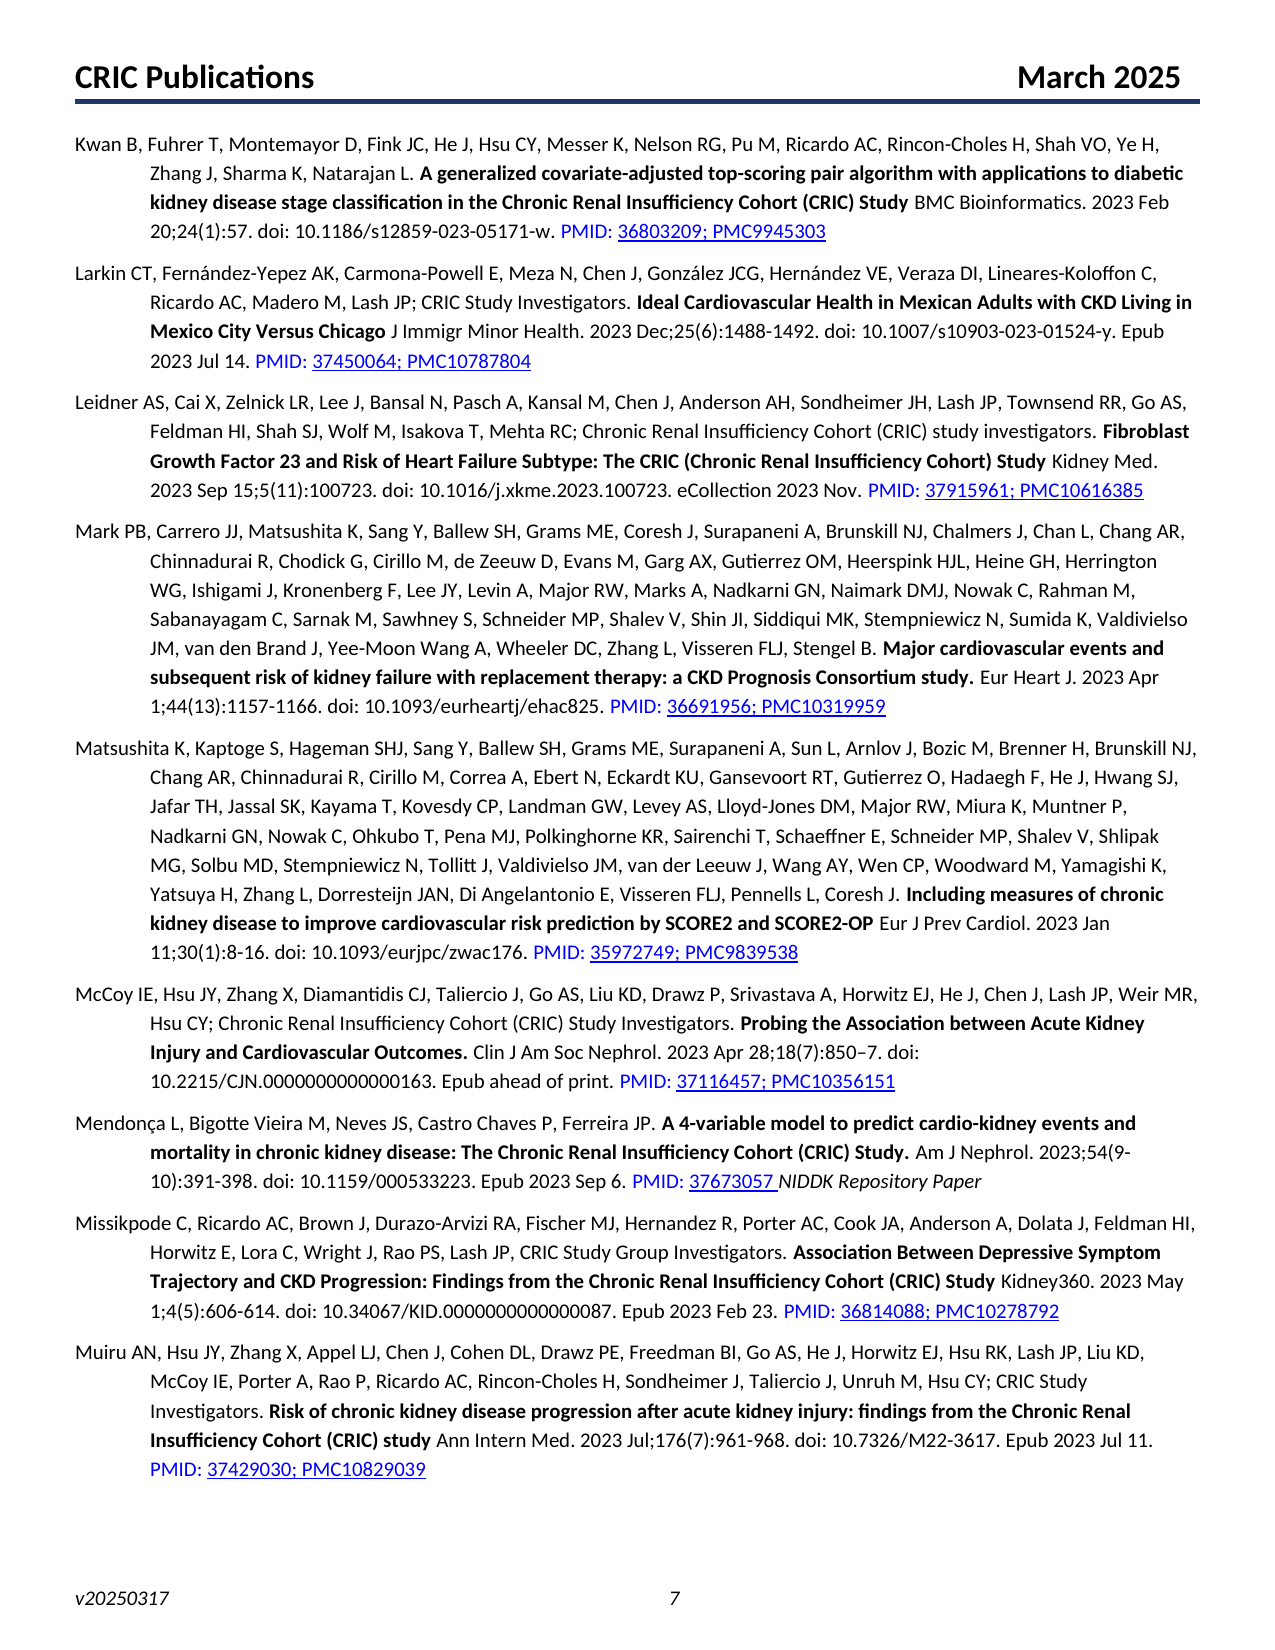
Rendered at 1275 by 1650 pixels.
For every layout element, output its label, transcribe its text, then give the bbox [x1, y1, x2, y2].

text Matsushita K, Kaptoge S, Hageman SHJ, Sang Y, Ballew SH, Grams ME, Surapaneni A, Sun L, Arnlov J, Bozic M, Brenner H, Brunskill NJ, Chang AR, Chinnadurai R, Cirillo M, Correa A, Ebert N, Eckardt KU, Gansevoort RT, Gutierrez O, Hadaegh F, He J, Hwang SJ, Jafar TH, Jassal SK, Kayama T, Kovesdy CP, Landman GW, Levey AS, Lloyd-Jones DM, Major RW, Miura K, Muntner P, Nadkarni GN, Nowak C, Ohkubo T, Pena MJ, Polkinghorne KR, Sairenchi T, Schaeffner E, Schneider MP, Shalev V, Shlipak MG, Solbu MD, Stempniewicz N, Tollitt J, Valdivielso JM, van der Leeuw J, Wang AY, Wen CP, Woodward M, Yamagishi K, Yatsuya H, Zhang L, Dorresteijn JAN, Di Angelantonio E, Visseren FLJ, Pennells L, Coresh J. Including measures of chronic kidney disease to improve cardiovascular risk prediction by SCORE2 and SCORE2-OP Eur J Prev Cardiol. 2023 Jan 11;30(1):8-16. doi: 10.1093/eurjpc/zwac176. PMID: 35972749; PMC9839538 [75, 735, 1200, 965]
text Missikpode C, Ricardo AC, Brown J, Durazo-Arvizi RA, Fischer MJ, Hernandez R, Porter AC, Cook JA, Anderson A, Dolata J, Feldman HI, Horwitz E, Lora C, Wright J, Rao PS, Lash JP, CRIC Study Group Investigators. Association Between Depressive Symptom Trajectory and CKD Progression: Findings from the Chronic Renal Insufficiency Cohort (CRIC) Study Kidney360. 2023 May 1;4(5):606-614. doi: 10.34067/KID.0000000000000087. Epub 2023 Feb 23. PMID: 36814088; PMC10278792 [75, 1210, 1200, 1323]
text Muiru AN, Hsu JY, Zhang X, Appel LJ, Chen J, Cohen DL, Drawz PE, Freedman BI, Go AS, He J, Horwitz EJ, Hsu RK, Lash JP, Liu KD, McCoy IE, Porter A, Rao P, Ricardo AC, Rincon-Choles H, Sondheimer J, Taliercio J, Unruh M, Hsu CY; CRIC Study Investigators. Risk of chronic kidney disease progression after acute kidney injury: findings from the Chronic Renal Insufficiency Cohort (CRIC) study Ann Intern Med. 2023 Jul;176(7):961-968. doi: 10.7326/M22-3617. Epub 2023 Jul 11. PMID: 37429030; PMC10829039 [75, 1339, 1200, 1482]
text McCoy IE, Hsu JY, Zhang X, Diamantidis CJ, Taliercio J, Go AS, Liu KD, Drawz P, Srivastava A, Horwitz EJ, He J, Chen J, Lash JP, Weir MR, Hsu CY; Chronic Renal Insufficiency Cohort (CRIC) Study Investigators. Probing the Association between Acute Kidney Injury and Cardiovascular Outcomes. Clin J Am Soc Nephrol. 2023 Apr 28;18(7):850–7. doi: 10.2215/CJN.0000000000000163. Epub ahead of print. PMID: 37116457; PMC10356151 [75, 981, 1200, 1094]
text Kwan B, Fuhrer T, Montemayor D, Fink JC, He J, Hsu CY, Messer K, Nelson RG, Pu M, Ricardo AC, Rincon-Choles H, Shah VO, Ye H, Zhang J, Sharma K, Natarajan L. A generalized covariate-adjusted top-scoring pair algorithm with applications to diabetic kidney disease stage classification in the Chronic Renal Insufficiency Cohort (CRIC) Study BMC Bioinformatics. 2023 Feb 20;24(1):57. doi: 10.1186/s12859-023-05171-w. PMID: 36803209; PMC9945303 [75, 131, 1200, 244]
text Leidner AS, Cai X, Zelnick LR, Lee J, Bansal N, Pasch A, Kansal M, Chen J, Anderson AH, Sondheimer JH, Lash JP, Townsend RR, Go AS, Feldman HI, Shah SJ, Wolf M, Isakova T, Mehta RC; Chronic Renal Insufficiency Cohort (CRIC) study investigators. Fibroblast Growth Factor 23 and Risk of Heart Failure Subtype: The CRIC (Chronic Renal Insufficiency Cohort) Study Kidney Med. 2023 Sep 15;5(11):100723. doi: 10.1016/j.xkme.2023.100723. eCollection 2023 Nov. PMID: 37915961; PMC10616385 [75, 389, 1200, 502]
text Mark PB, Carrero JJ, Matsushita K, Sang Y, Ballew SH, Grams ME, Coresh J, Surapaneni A, Brunskill NJ, Chalmers J, Chan L, Chang AR, Chinnadurai R, Chodick G, Cirillo M, de Zeeuw D, Evans M, Garg AX, Gutierrez OM, Heerspink HJL, Heine GH, Herrington WG, Ishigami J, Kronenberg F, Lee JY, Levin A, Major RW, Marks A, Nadkarni GN, Naimark DMJ, Nowak C, Rahman M, Sabanayagam C, Sarnak M, Sawhney S, Schneider MP, Shalev V, Shin JI, Siddiqui MK, Stempniewicz N, Sumida K, Valdivielso JM, van den Brand J, Yee-Moon Wang A, Wheeler DC, Zhang L, Visseren FLJ, Stengel B. Major cardiovascular events and subsequent risk of kidney failure with replacement therapy: a CKD Prognosis Consortium study. Eur Heart J. 2023 Apr 1;44(13):1157-1166. doi: 10.1093/eurheartj/ehac825. PMID: 36691956; PMC10319959 [75, 519, 1200, 719]
text Mendonça L, Bigotte Vieira M, Neves JS, Castro Chaves P, Ferreira JP. A 4-variable model to predict cardio-kidney events and mortality in chronic kidney disease: The Chronic Renal Insufficiency Cohort (CRIC) Study. Am J Nephrol. 2023;54(9-10):391-398. doi: 10.1159/000533223. Epub 2023 Sep 6. PMID: 37673057 NIDDK Repository Paper [75, 1110, 1200, 1194]
text Larkin CT, Fernández-Yepez AK, Carmona-Powell E, Meza N, Chen J, González JCG, Hernández VE, Veraza DI, Lineares-Koloffon C, Ricardo AC, Madero M, Lash JP; CRIC Study Investigators. Ideal Cardiovascular Health in Mexican Adults with CKD Living in Mexico City Versus Chicago J Immigr Minor Health. 2023 Dec;25(6):1488-1492. doi: 10.1007/s10903-023-01524-y. Epub 2023 Jul 14. PMID: 37450064; PMC10787804 [75, 260, 1200, 373]
